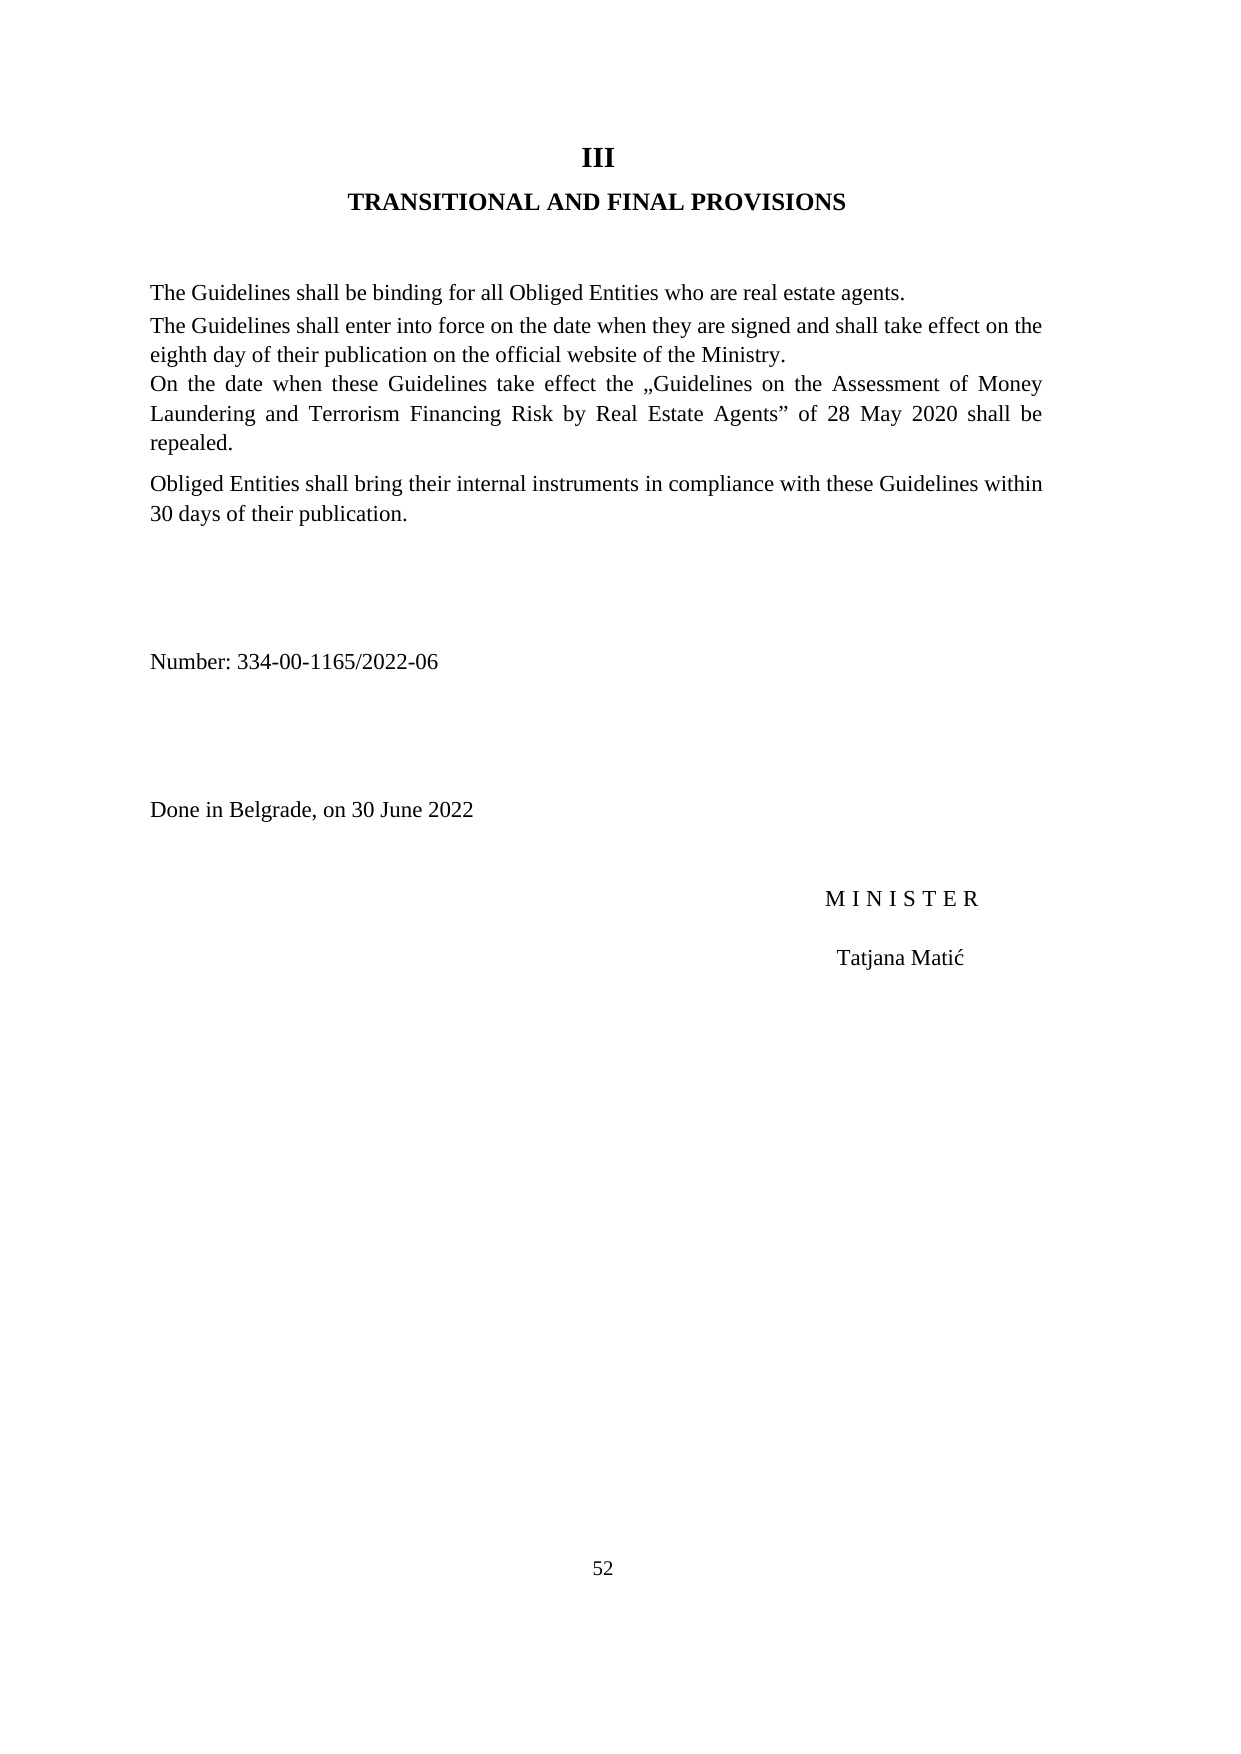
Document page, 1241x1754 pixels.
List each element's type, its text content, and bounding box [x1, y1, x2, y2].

text Number: 334-00-1165/2022-06 [150, 648, 1044, 674]
text TRANSITIONAL AND FINAL PROVISIONS [150, 187, 1044, 216]
text MINISTER [150, 885, 1044, 911]
text Obliged Entities shall bring their internal instruments in compliance with these Guidelines within 30 days of their publication. [150, 471, 1044, 526]
text The Guidelines shall enter into force on the date when they are signed and shall take effect on the eighth day of their publication on the official website of the Ministry. [150, 312, 1044, 367]
text Tatjana Matić [150, 944, 1044, 970]
text The Guidelines shall be binding for all Obliged Entities who are real estate agents. [150, 279, 1044, 305]
text On the date when these Guidelines take effect the „Guidelines on the Assessment of Money Laundering and Terrorism Financing Risk by Real Estate Agents” of 28 May 2020 shall be repealed. [150, 371, 1044, 455]
text III [150, 140, 1046, 174]
text Done in Belgrade, on 30 June 2022 [150, 796, 1044, 822]
